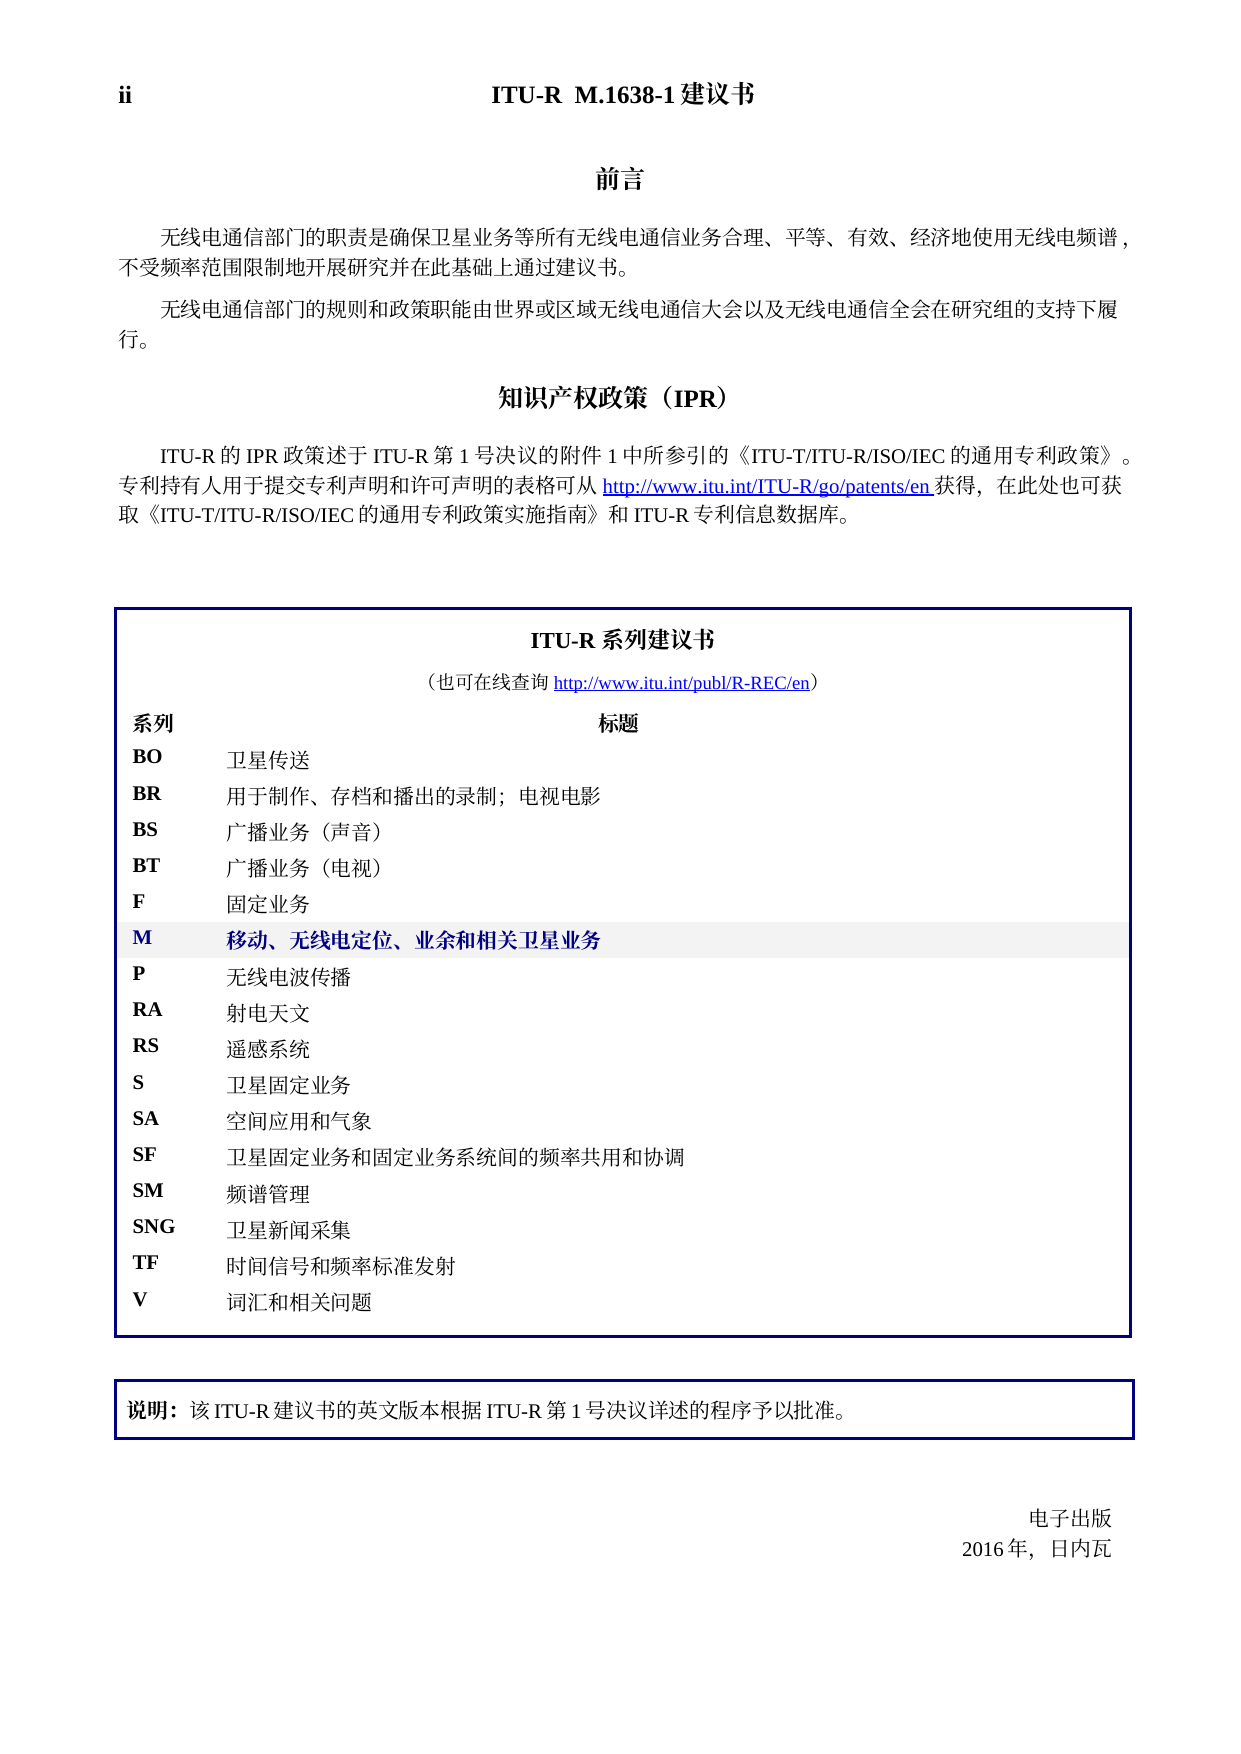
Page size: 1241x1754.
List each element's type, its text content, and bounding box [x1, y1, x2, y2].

subtitle 前言 [118, 160, 1122, 196]
subtitle 知识产权政策（IPR） [118, 378, 1122, 414]
table_cell BT [117, 850, 215, 886]
table_cell TF [117, 1247, 215, 1283]
table_cell M [117, 922, 215, 958]
table_cell 卫星固定业务和固定业务系统间的频率共用和协调 [215, 1139, 1129, 1175]
text 无线电通信部门的职责是确保卫星业务等所有无线电通信业务合理、平等、有效、经济地使用无线电频谱，不受频率范围限制地开展研究并在此基础上通过建议书。 [118, 221, 1122, 281]
table_cell 移动、无线电定位、业余和相关卫星业务 [215, 922, 1129, 958]
text 无线电通信部门的规则和政策职能由世界或区域无线电通信大会以及无线电通信全会在研究组的支持下履行。 [118, 293, 1122, 353]
text 电子出版 2016年，日内瓦 [118, 1503, 1112, 1563]
table_cell V [117, 1283, 215, 1335]
table_cell BS [117, 814, 215, 849]
table_cell 系列 [117, 695, 215, 741]
table_cell 时间信号和频率标准发射 [215, 1247, 1129, 1283]
table_cell SF [117, 1139, 215, 1175]
table_cell RS [117, 1030, 215, 1066]
table_cell RA [117, 994, 215, 1030]
table_cell SA [117, 1103, 215, 1139]
table_cell P [117, 958, 215, 994]
table_header 说明：该ITU-R建议书的英文版本根据ITU-R第1号决议详述的程序予以批准。 [117, 1382, 1132, 1437]
table_cell 标题 [215, 695, 1129, 741]
table_cell 词汇和相关问题 [215, 1283, 1129, 1335]
table_cell 遥感系统 [215, 1030, 1129, 1066]
text ITU-R的IPR政策述于ITU-R第1号决议的附件1中所参引的《ITU-T/ITU-R/ISO/IEC的通用专利政策》。专利持有人用于提交专利声明和许可声明的表格可从http://www.itu.int/ITU-R/go/patents/en获得，在此处也可获取《ITU-T/ITU-R/ISO/IEC的通用专利政策实施指南》和ITU-R专利信息数据库。 [118, 439, 1122, 529]
table_cell 空间应用和气象 [215, 1103, 1129, 1139]
table_cell F [117, 886, 215, 922]
table_cell SM [117, 1175, 215, 1211]
table_cell SNG [117, 1211, 215, 1247]
table_cell 卫星新闻采集 [215, 1211, 1129, 1247]
table_cell 频谱管理 [215, 1175, 1129, 1211]
table_cell 卫星传送 [215, 741, 1129, 777]
table_cell 广播业务（电视） [215, 850, 1129, 886]
table_header ITU-R 系列建议书 （也可在线查询 http://www.itu.int/publ/R-REC/en） [117, 610, 1129, 694]
table_cell BR [117, 777, 215, 813]
table_cell 射电天文 [215, 994, 1129, 1030]
table_cell 广播业务（声音） [215, 814, 1129, 849]
table_cell BO [117, 741, 215, 777]
table_cell S [117, 1066, 215, 1103]
table_cell 卫星固定业务 [215, 1066, 1129, 1103]
table_cell 无线电波传播 [215, 958, 1129, 994]
table_cell 固定业务 [215, 886, 1129, 922]
table_cell 用于制作、存档和播出的录制；电视电影 [215, 777, 1129, 813]
